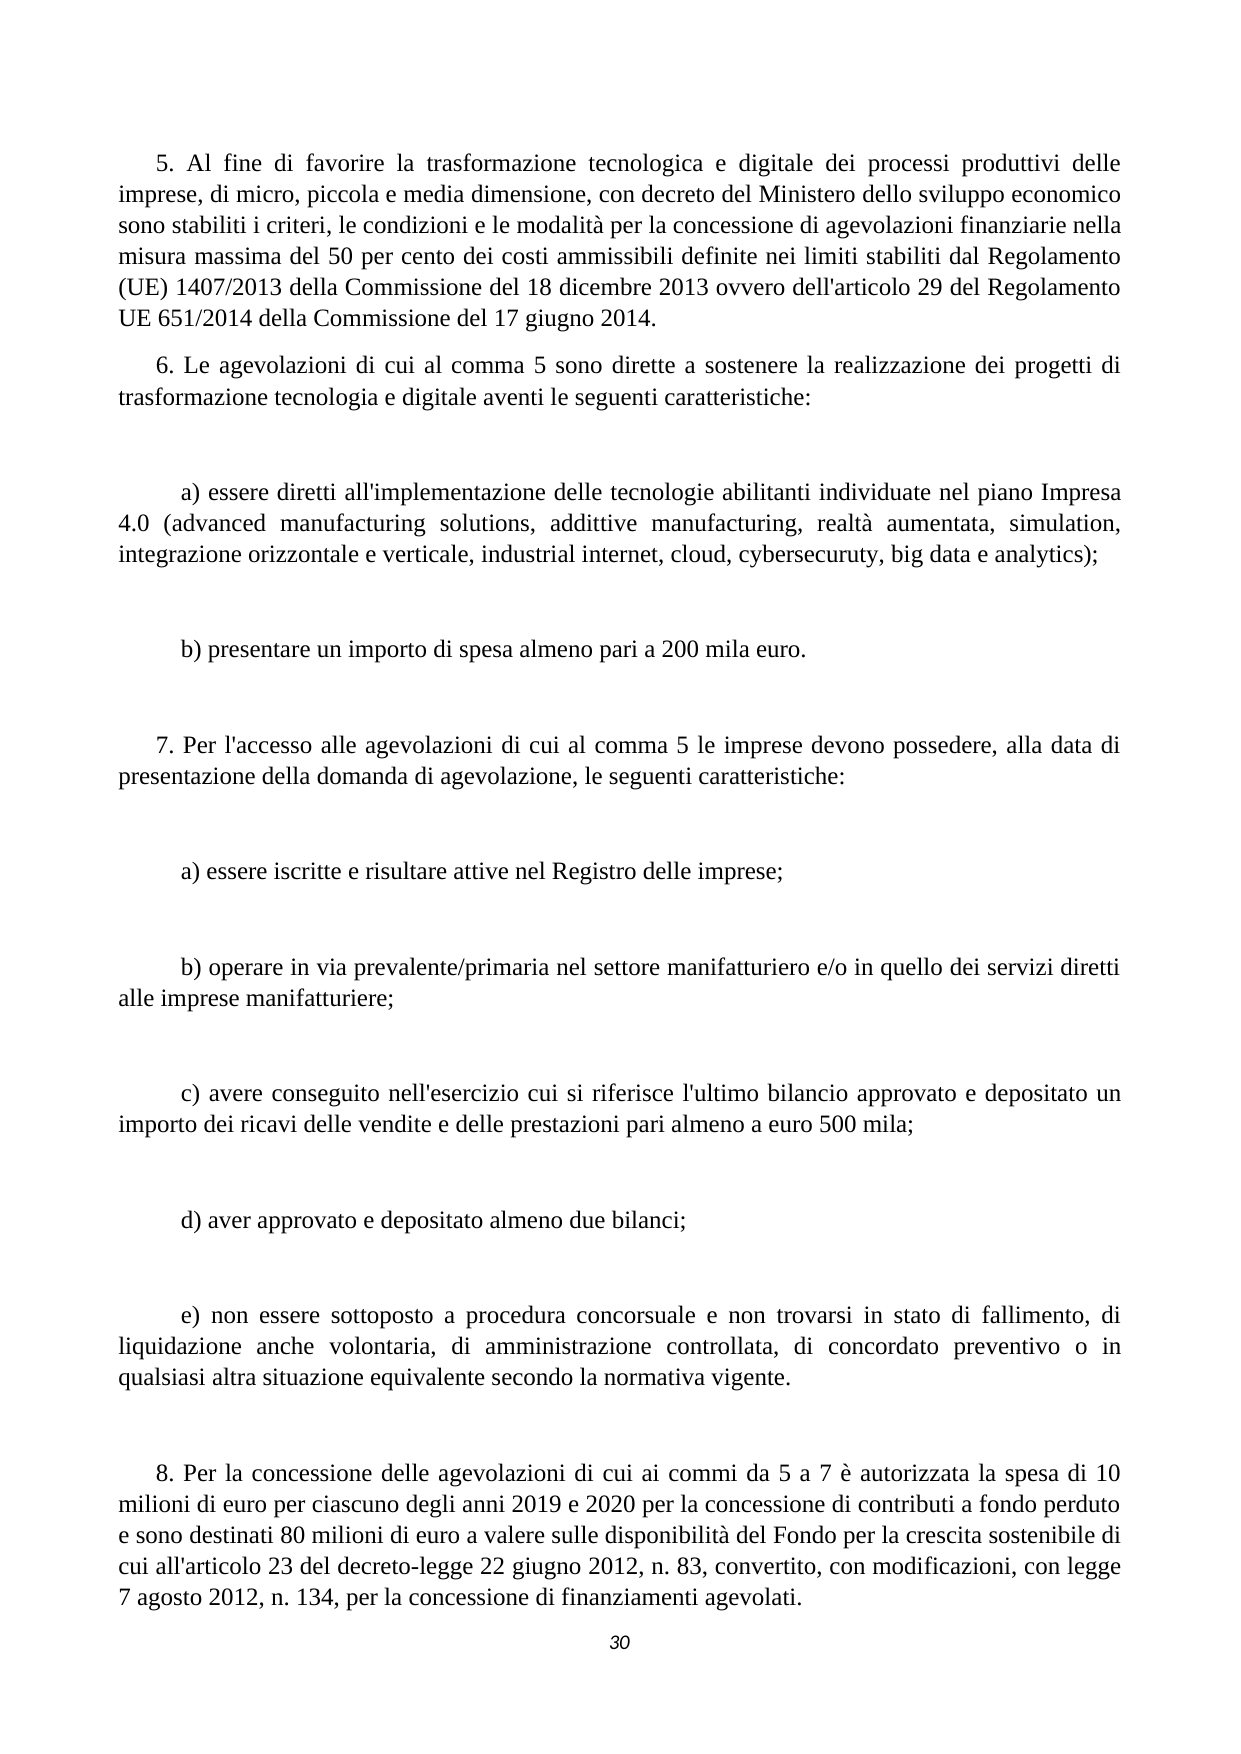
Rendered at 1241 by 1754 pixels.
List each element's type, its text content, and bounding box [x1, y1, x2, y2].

text e) non essere sottoposto a procedura concorsuale e non trovarsi in stato di fallimento, di liquidazione anche volontaria, di amministrazione controllata, di concordato preventivo o in qualsiasi altra situazione equivalente secondo la normativa vigente. [118, 1300, 1122, 1391]
text a) essere iscritte e risultare attive nel Registro delle imprese; [118, 856, 1122, 885]
text b) presentare un importo di spesa almeno pari a 200 mila euro. [118, 634, 1122, 663]
text b) operare in via prevalente/primaria nel settore manifatturiero e/o in quello dei servizi diretti alle imprese manifatturiere; [118, 952, 1122, 1012]
text a) essere diretti all'implementazione delle tecnologie abilitanti individuate nel piano Impresa 4.0 (advanced manufacturing solutions, addittive manufacturing, realtà aumentata, simulation, integrazione orizzontale e verticale, industrial internet, cloud, cybersecuruty, big data e analytics); [118, 477, 1122, 568]
text 5. Al fine di favorire la trasformazione tecnologica e digitale dei processi produttivi delle imprese, di micro, piccola e media dimensione, con decreto del Ministero dello sviluppo economico sono stabiliti i criteri, le condizioni e le modalità per la concessione di agevolazioni finanziarie nella misura massima del 50 per cento dei costi ammissibili definite nei limiti stabiliti dal Regolamento (UE) 1407/2013 della Commissione del 18 dicembre 2013 ovvero dell'articolo 29 del Regolamento UE 651/2014 della Commissione del 17 giugno 2014. [118, 148, 1122, 332]
text d) aver approvato e depositato almeno due bilanci; [118, 1205, 1122, 1233]
text 7. Per l'accesso alle agevolazioni di cui al comma 5 le imprese devono possedere, alla data di presentazione della domanda di agevolazione, le seguenti caratteristiche: [118, 730, 1122, 790]
text 6. Le agevolazioni di cui al comma 5 sono dirette a sostenere la realizzazione dei progetti di trasformazione tecnologia e digitale aventi le seguenti caratteristiche: [118, 351, 1122, 410]
text c) avere conseguito nell'esercizio cui si riferisce l'ultimo bilancio approvato e depositato un importo dei ricavi delle vendite e delle prestazioni pari almeno a euro 500 mila; [118, 1078, 1122, 1138]
text 8. Per la concessione delle agevolazioni di cui ai commi da 5 a 7 è autorizzata la spesa di 10 milioni di euro per ciascuno degli anni 2019 e 2020 per la concessione di contributi a fondo perduto e sono destinati 80 milioni di euro a valere sulle disponibilità del Fondo per la crescita sostenibile di cui all'articolo 23 del decreto-legge 22 giugno 2012, n. 83, convertito, con modificazioni, con legge 7 agosto 2012, n. 134, per la concessione di finanziamenti agevolati. [118, 1458, 1122, 1611]
